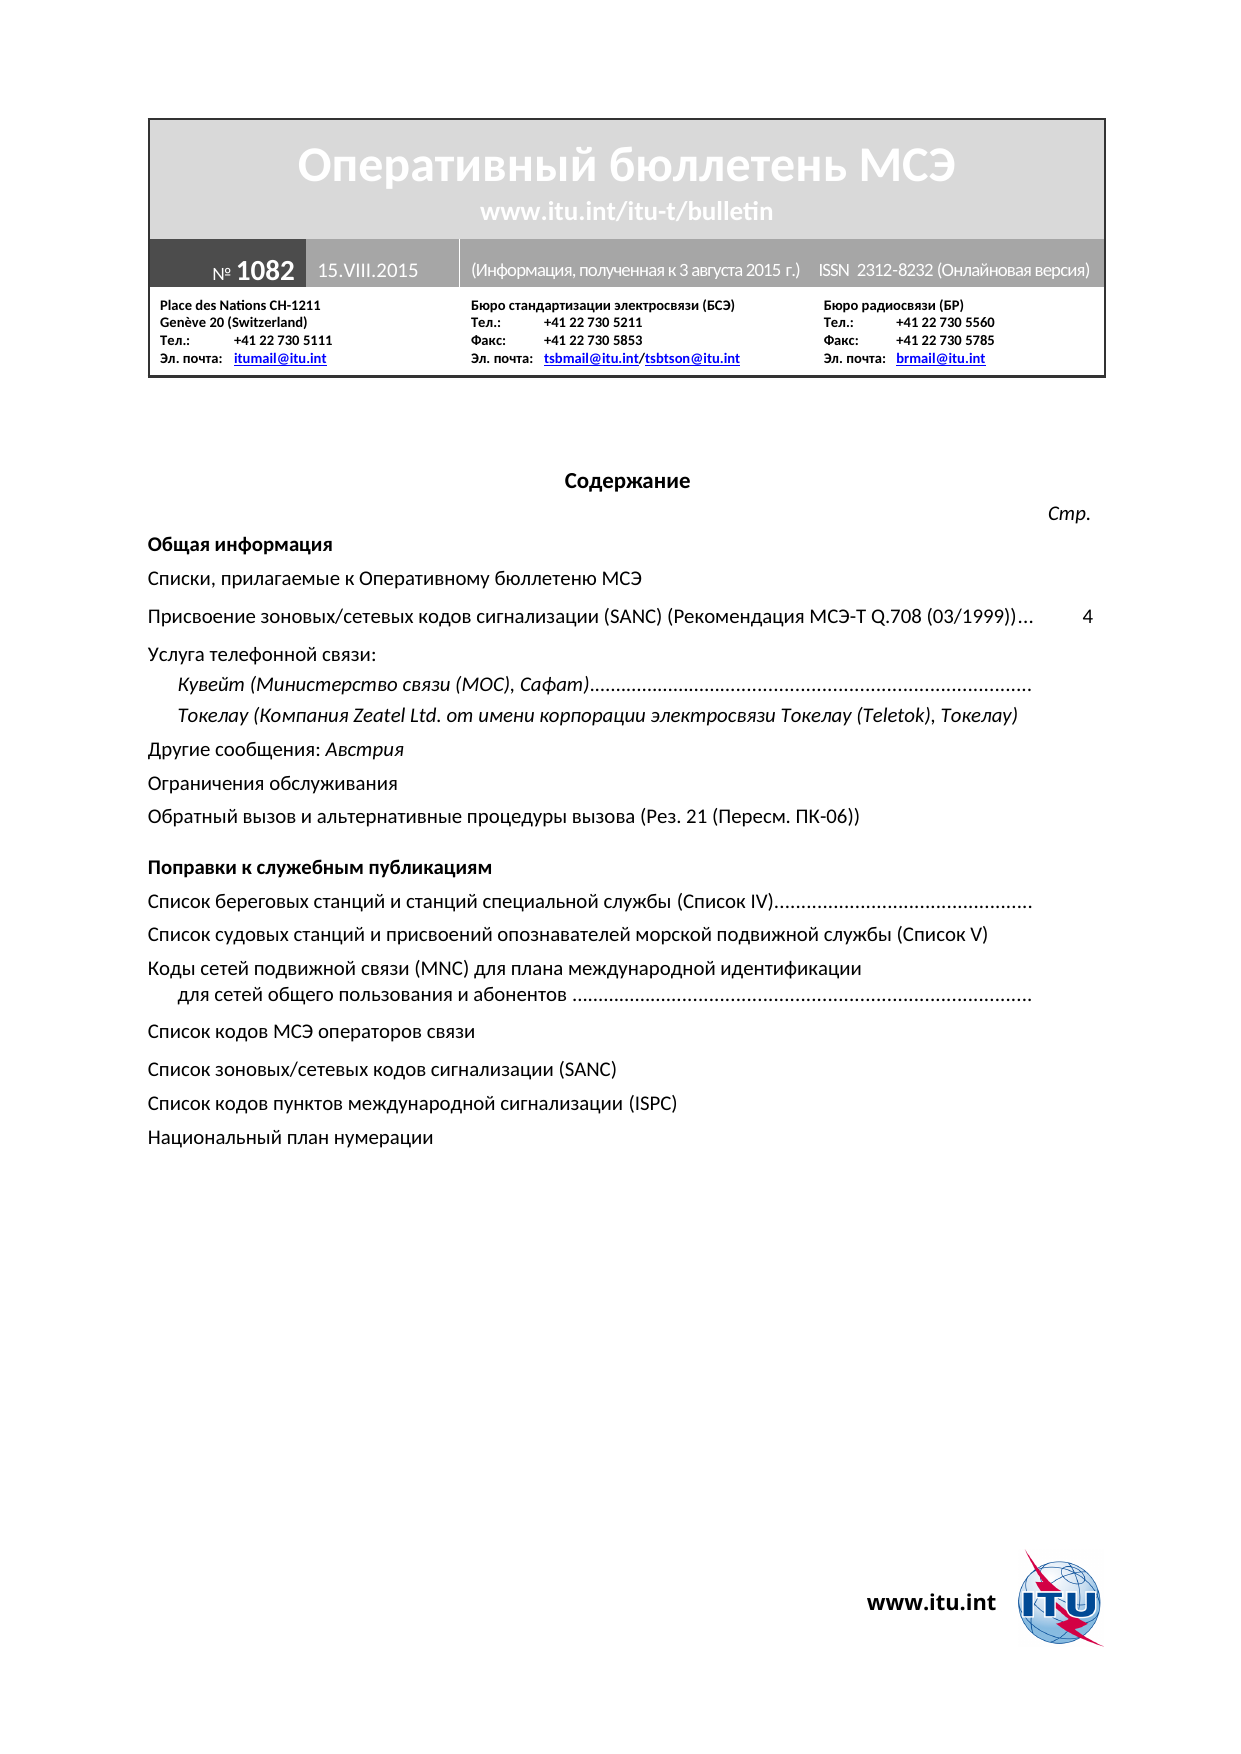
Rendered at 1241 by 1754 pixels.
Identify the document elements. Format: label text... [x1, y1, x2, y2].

text Общая информация [148, 532, 1092, 557]
subtitle Содержание [162, 466, 1092, 494]
table_cell 15.VIII.2015 [306, 239, 459, 287]
text Список береговых станций и станций специальной службы (Список IV) 7 [148, 888, 1034, 913]
table_cell (Информация, полученная к 3 августа 2015 г.) ISSN 2312-8232 (Онлайновая версия) [460, 239, 1104, 287]
text Ограничения обслуживания 6 [148, 770, 1034, 795]
text Список кодов МСЭ операторов связи 8 [148, 1019, 1092, 1044]
text Список кодов пунктов международной сигнализации (ISPC) 9 [148, 1090, 1034, 1116]
table_cell Бюро стандартизации электросвязи (БСЭ) Тел.: +41 22 730 5211 Факс: +41 22 730 5853 Эл. почта: tsbmail@itu.int/tsbtson@itu.int [460, 288, 812, 375]
text Стр. [118, 500, 1093, 525]
text Услуга телефонной связи: 4 [148, 641, 1034, 667]
text Присвоение зоновых/сетевых кодов сигнализации (SANC) (Рекомендация МСЭ-Т Q.708 (03/1999)) 4 [148, 603, 1092, 629]
text Токелау (Компания Zeatel Ltd. от имени корпорации электросвязи Токелау (Teletok), Токелау) 5 [177, 702, 1092, 728]
table_header Оперативный бюллетень МСЭ www.itu.int/itu-t/bulletin [150, 120, 1104, 239]
text Другие сообщения: Австрия 5 [148, 736, 1034, 762]
table_cell Place des Nations CH-1211 Genève 20 (Switzerland) Тел.: +41 22 730 5111 Эл. почта: itumail@itu.int [150, 288, 459, 375]
table_cell Бюро радиосвязи (БР) Тел.: +41 22 730 5560 Факс: +41 22 730 5785 Эл. почта: brmail@itu.int [812, 288, 1104, 375]
text Кувейт (Министерство связи (MOC), Сафат) 4 [177, 671, 1034, 696]
picture [1018, 1549, 1104, 1647]
text Обратный вызов и альтернативные процедуры вызова (Рез. 21 (Пересм. ПК-06)) 6 [148, 804, 1034, 829]
text Список судовых станций и присвоений опознавателей морской подвижной службы (Список V) 7 [148, 922, 1034, 947]
text Национальный план нумерации 10 [148, 1124, 1034, 1149]
text Поправки к служебным публикациям [148, 854, 1092, 879]
text Список зоновых/сетевых кодов сигнализации (SANC) 9 [148, 1057, 1092, 1082]
text Списки, прилагаемые к Оперативному бюллетеню МСЭ 3 [148, 565, 1034, 591]
text Коды сетей подвижной связи (MNC) для плана международной идентификации для сетей общего пользования и абонентов 8 [148, 955, 1034, 1006]
table_cell № 1082 [150, 239, 306, 287]
